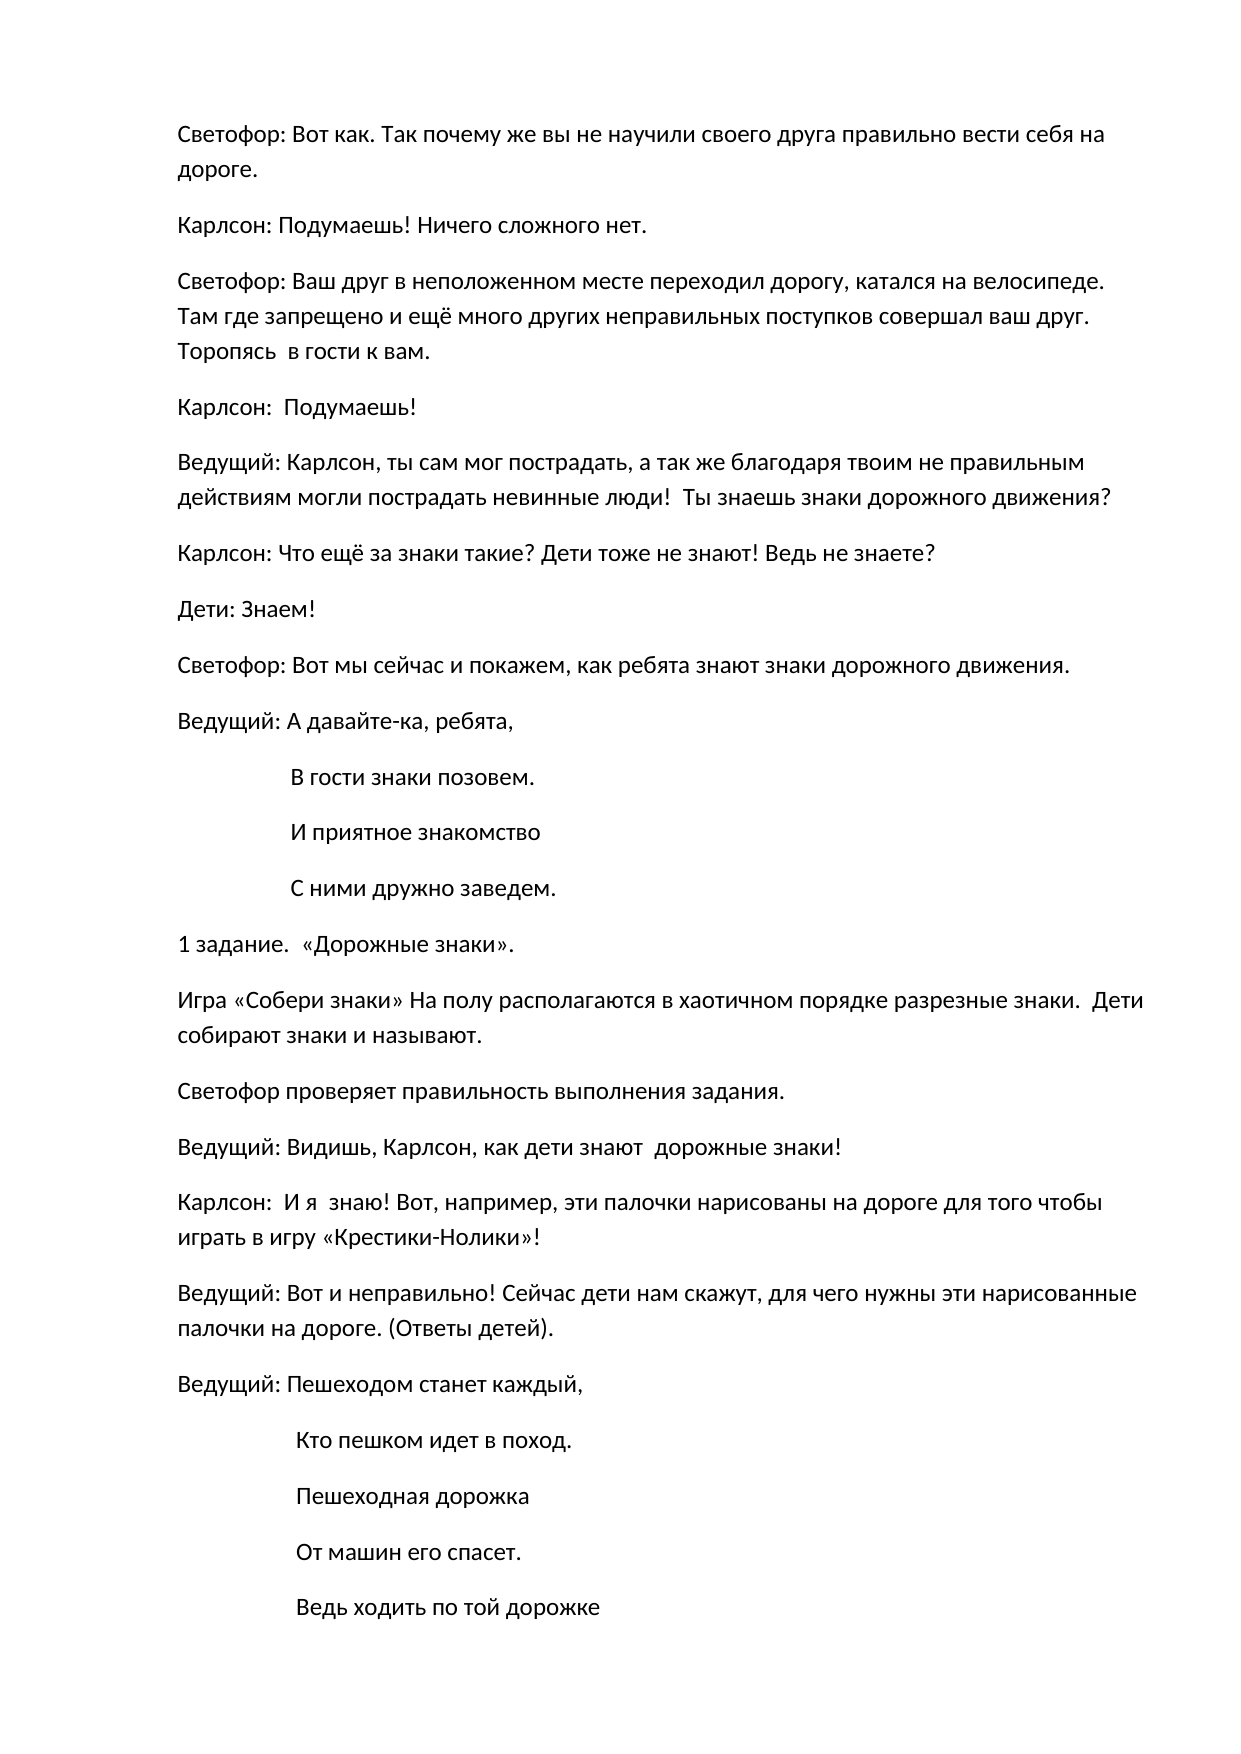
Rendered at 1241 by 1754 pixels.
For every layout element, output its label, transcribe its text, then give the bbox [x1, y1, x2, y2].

text Игра «Собери знаки» На полу располагаются в хаотичном порядке разрезные знаки. Дети собирают знаки и называют. [177, 984, 1152, 1049]
text Светофор: Ваш друг в неположенном месте переходил дорогу, катался на велосипеде. Там где запрещено и ещё много других неправильных поступков совершал ваш друг. Торопясь в гости к вам. [177, 265, 1152, 365]
text Ведущий: Видишь, Карлсон, как дети знают дорожные знаки! [177, 1131, 1152, 1161]
text С ними дружно заведем. [177, 872, 1152, 903]
text В гости знаки позовем. [177, 761, 1152, 791]
text Светофор: Вот как. Так почему же вы не научили своего друга правильно вести себя на дороге. [177, 118, 1152, 184]
text Карлсон: Подумаешь! [177, 391, 1152, 421]
text И приятное знакомство [177, 816, 1152, 847]
text Кто пешком идет в поход. [177, 1424, 1152, 1454]
text От машин его спасет. [177, 1536, 1152, 1566]
text Пешеходная дорожка [177, 1480, 1152, 1510]
text Ведь ходить по той дорожке [177, 1591, 1152, 1622]
text Ведущий: Пешеходом станет каждый, [177, 1368, 1152, 1399]
text 1 задание. «Дорожные знаки». [177, 928, 1152, 959]
text Карлсон: И я знаю! Вот, например, эти палочки нарисованы на дороге для того чтобы играть в игру «Крестики-Нолики»! [177, 1186, 1152, 1252]
text Ведущий: Карлсон, ты сам мог пострадать, а так же благодаря твоим не правильным действиям могли пострадать невинные люди! Ты знаешь знаки дорожного движения? [177, 446, 1152, 512]
text Светофор проверяет правильность выполнения задания. [177, 1075, 1152, 1105]
text Карлсон: Подумаешь! Ничего сложного нет. [177, 209, 1152, 239]
text Дети: Знаем! [177, 593, 1152, 624]
text Ведущий: А давайте-ка, ребята, [177, 705, 1152, 735]
text Ведущий: Вот и неправильно! Сейчас дети нам скажут, для чего нужны эти нарисованные палочки на дороге. (Ответы детей). [177, 1277, 1152, 1343]
text Светофор: Вот мы сейчас и покажем, как ребята знают знаки дорожного движения. [177, 649, 1152, 679]
text Карлсон: Что ещё за знаки такие? Дети тоже не знают! Ведь не знаете? [177, 537, 1152, 568]
